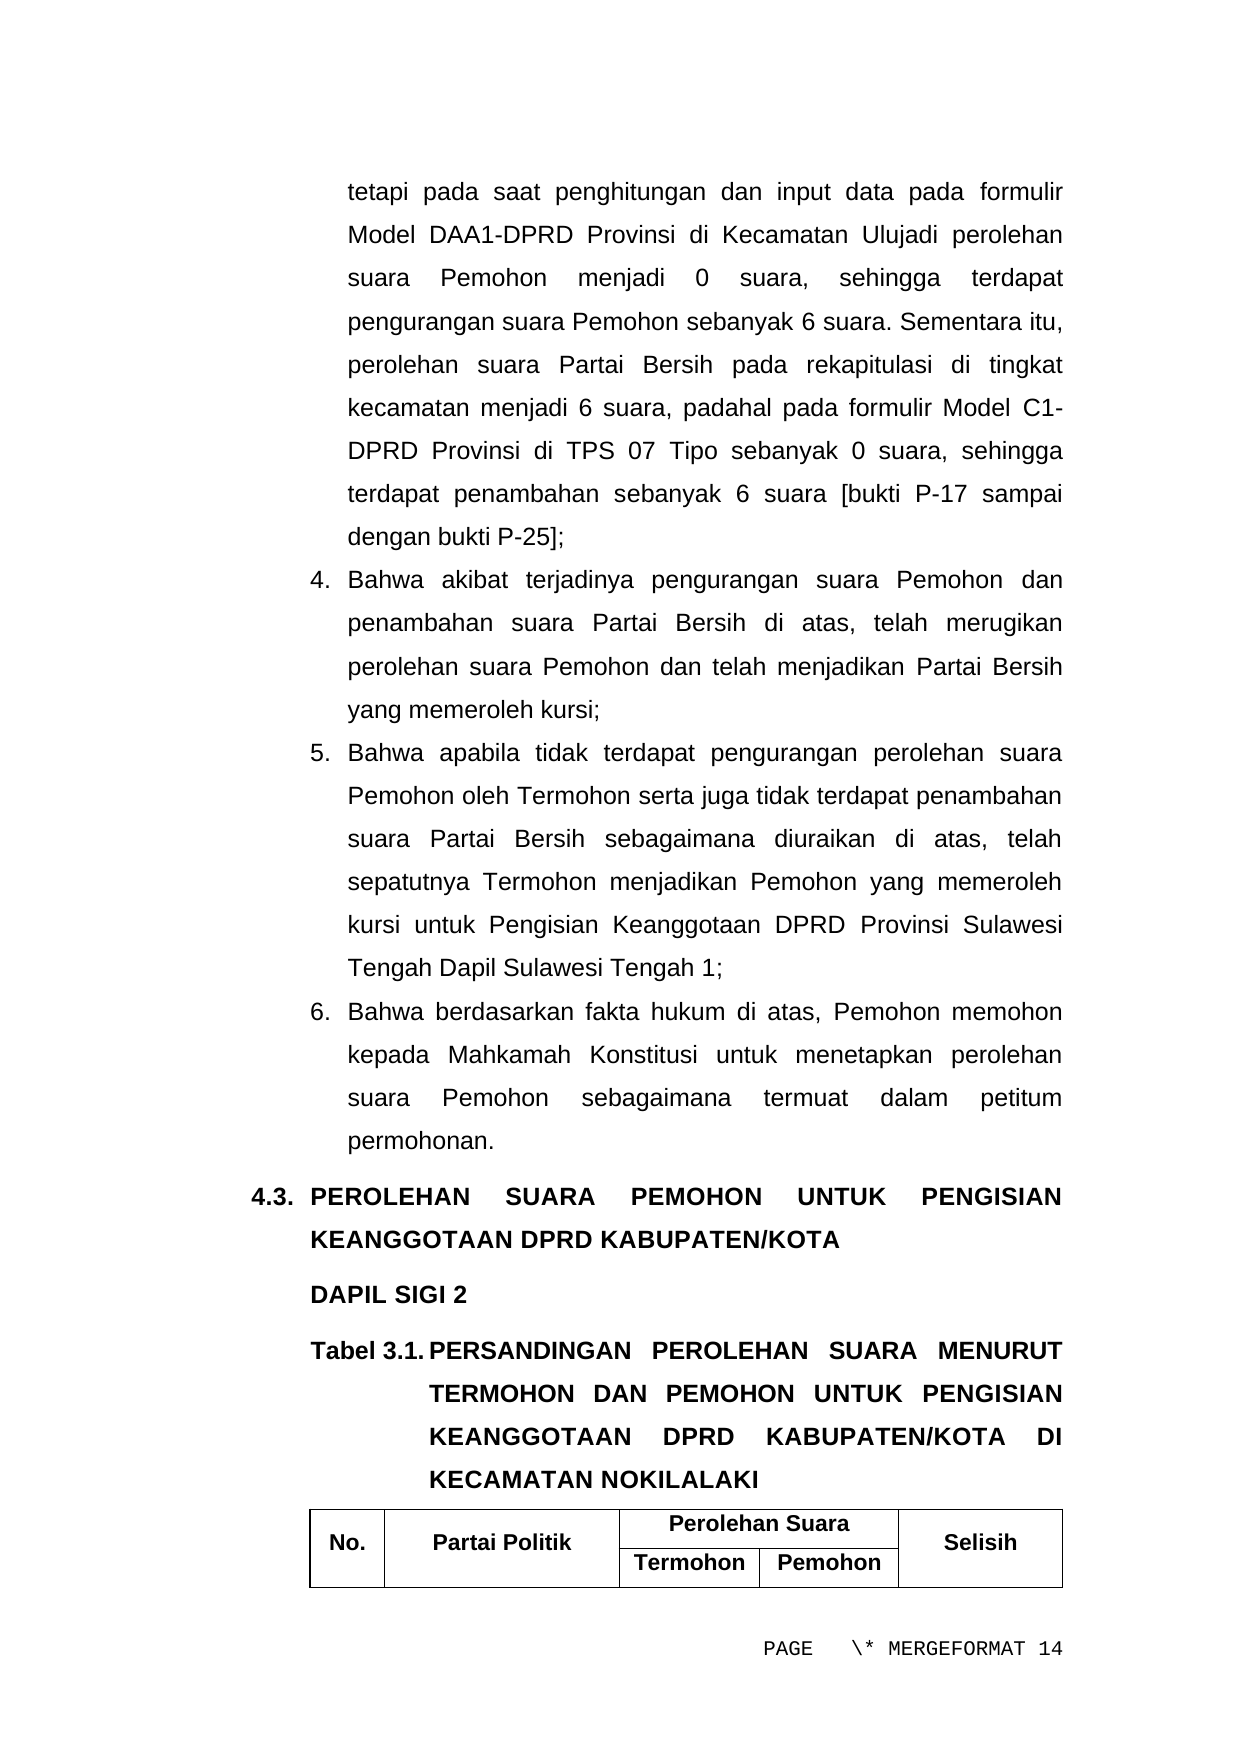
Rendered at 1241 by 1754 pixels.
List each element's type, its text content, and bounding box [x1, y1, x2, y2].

table_header Selisih [899, 1510, 1062, 1587]
table_cell Termohon [620, 1549, 759, 1587]
list Bahwa akibat terjadinya pengurangan suara Pemohon dan penambahan suara Partai Bersih di atas, telah merugikan perolehan suara Pemohon dan telah menjadikan Partai Bersih yang memeroleh kursi; [310, 565, 1063, 723]
list DAPIL SIGI 2 [310, 1280, 1063, 1309]
table_header No. [311, 1510, 384, 1587]
list Tabel 3.1. PERSANDINGAN PEROLEHAN SUARA MENURUT TERMOHON DAN PEMOHON UNTUK PENGISIAN KEANGGOTAAN DPRD KABUPATEN/KOTA DI KECAMATAN NOKILALAKI [310, 1336, 1063, 1494]
table_cell Pemohon [760, 1549, 898, 1587]
table_header Perolehan Suara [620, 1510, 898, 1548]
table_header Partai Politik [385, 1510, 619, 1587]
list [310, 177, 1063, 551]
list Bahwa apabila tidak terdapat pengurangan perolehan suara Pemohon oleh Termohon serta juga tidak terdapat penambahan suara Partai Bersih sebagaimana diuraikan di atas, telah sepatutnya Termohon menjadikan Pemohon yang memeroleh kursi untuk Pengisian Keanggotaan DPRD Provinsi Sulawesi Tengah Dapil Sulawesi Tengah 1; [310, 738, 1063, 982]
list PEROLEHAN SUARA PEMOHON UNTUK PENGISIAN KEANGGOTAAN DPRD KABUPATEN/KOTA [251, 1182, 1063, 1253]
list Bahwa berdasarkan fakta hukum di atas, Pemohon memohon kepada Mahkamah Konstitusi untuk menetapkan perolehan suara Pemohon sebagaimana termuat dalam petitum permohonan. [310, 997, 1063, 1155]
